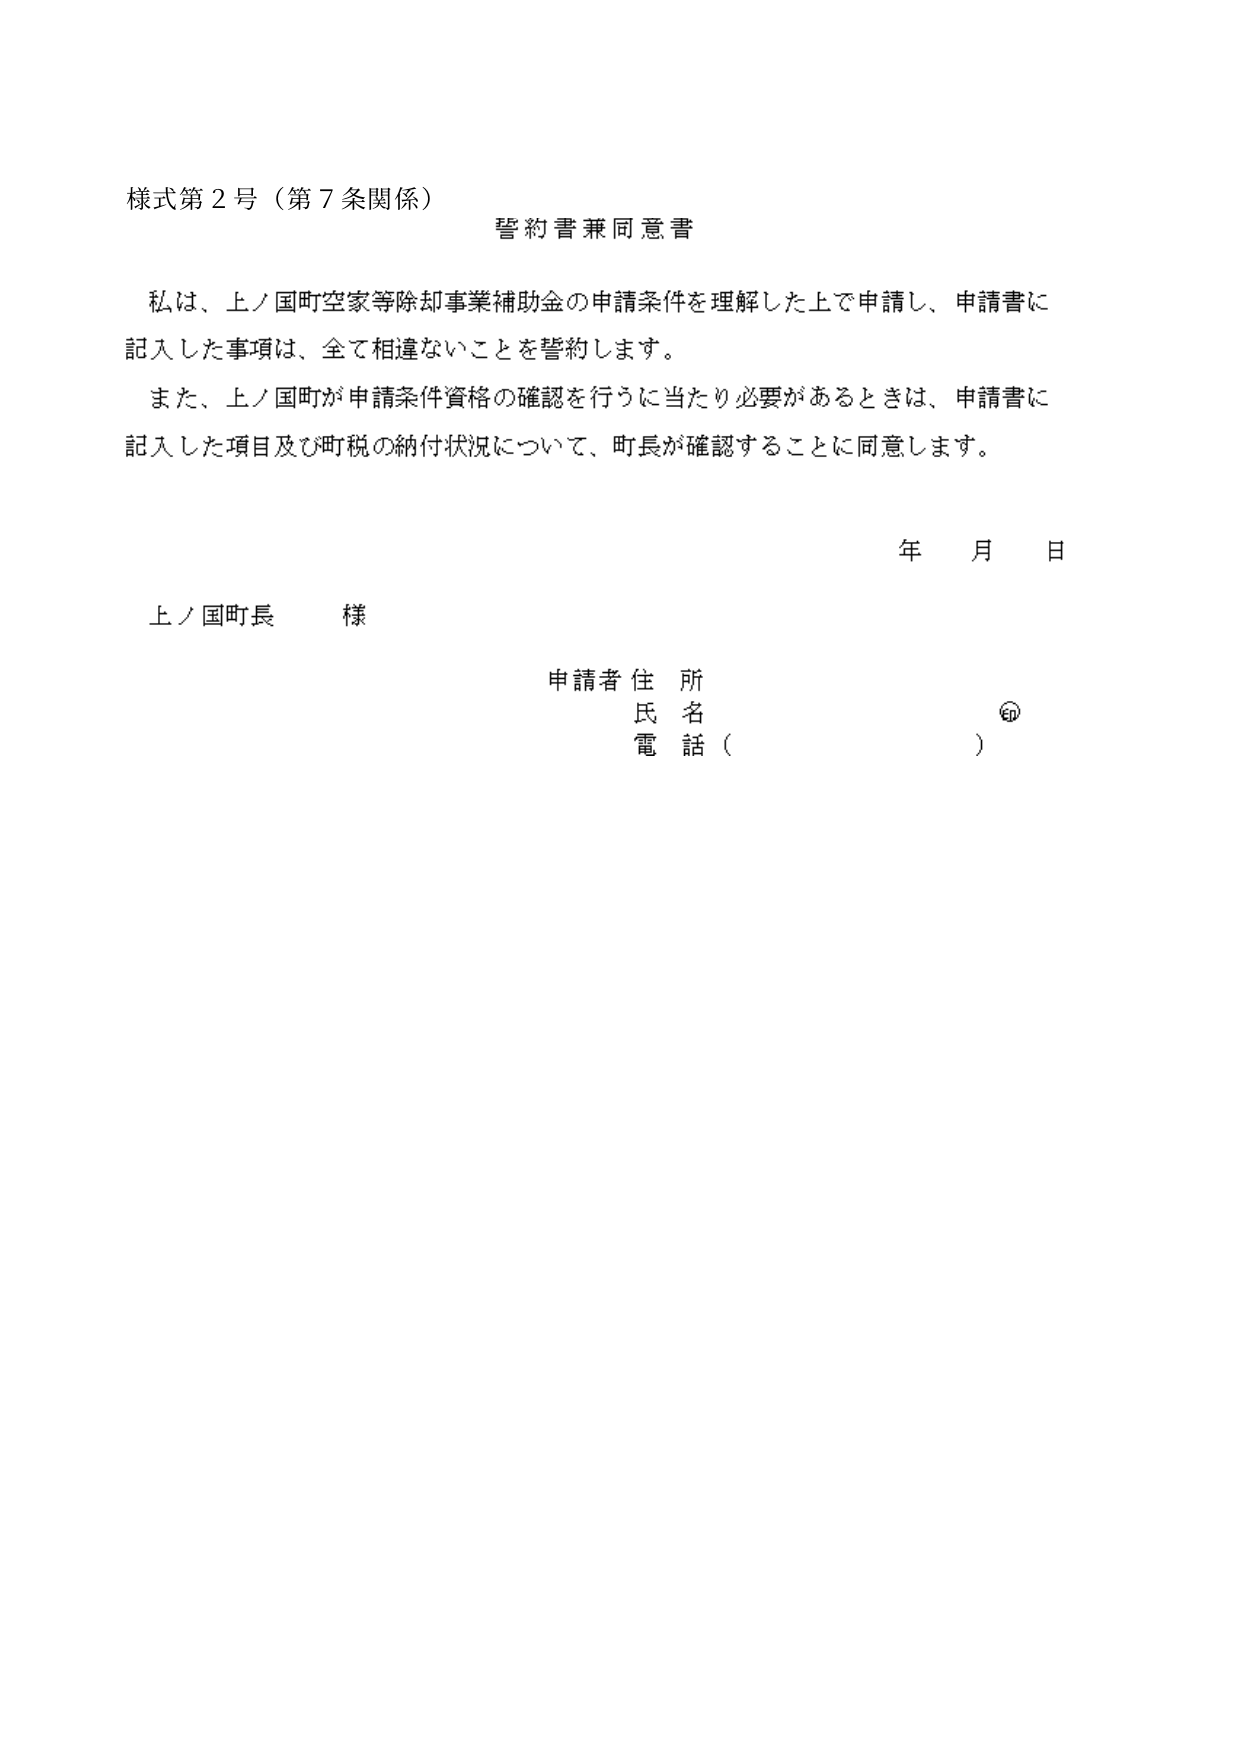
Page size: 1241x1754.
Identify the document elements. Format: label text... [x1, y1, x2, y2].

text 様式第２号（第７条関係） [126, 177, 1120, 218]
picture [125, 218, 1064, 756]
